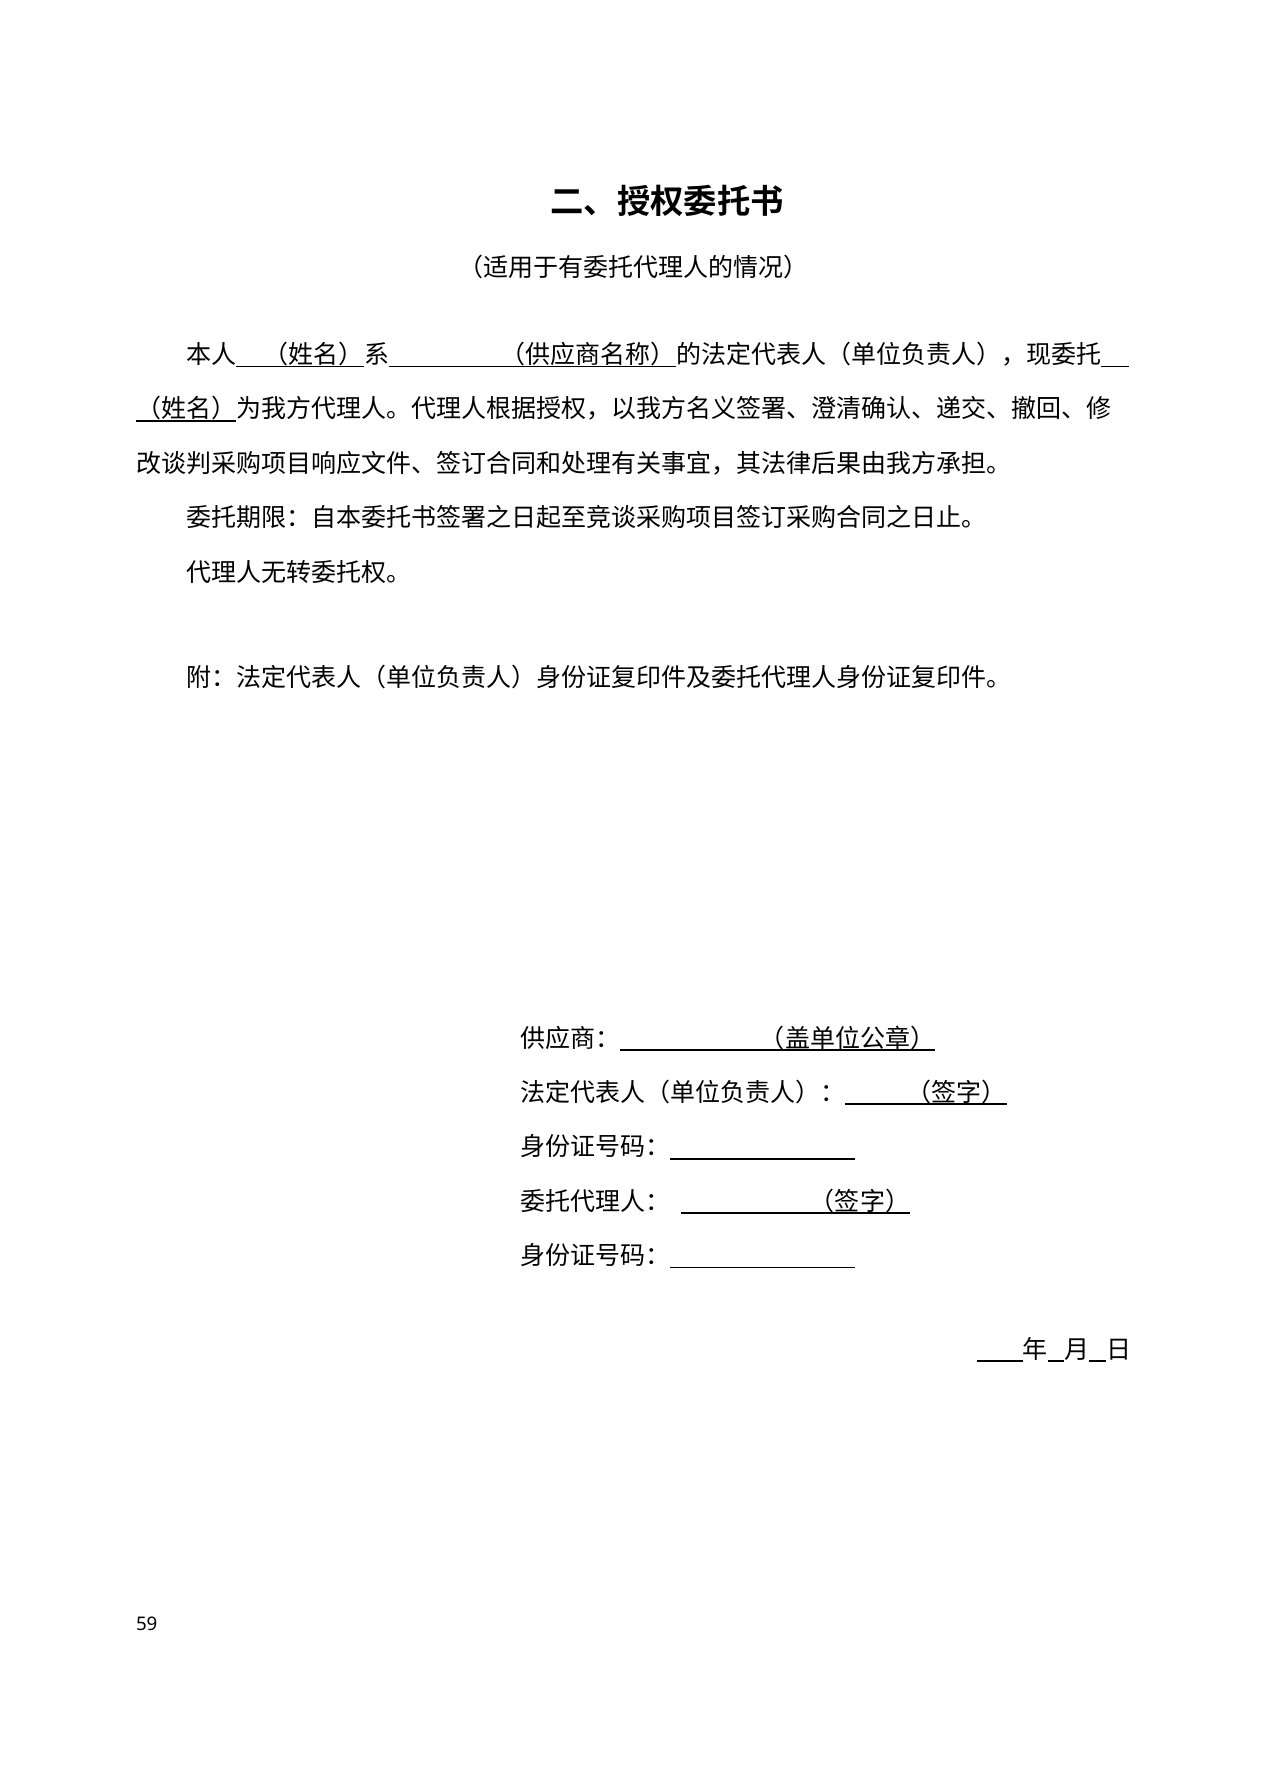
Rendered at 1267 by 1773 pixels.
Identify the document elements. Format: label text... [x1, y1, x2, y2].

text 委托代理人： （签字） [136, 1181, 1131, 1217]
subtitle （适用于有委托代理人的情况） [136, 247, 1131, 283]
text 委托期限：自本委托书签署之日起至竞谈采购项目签订采购合同之日止。 [136, 498, 1131, 534]
text 法定代表人（单位负责人）： （签字） [136, 1072, 1131, 1109]
text 附：法定代表人（单位负责人）身份证复印件及委托代理人身份证复印件。 [136, 657, 1131, 694]
text 身份证号码： [136, 1236, 1131, 1272]
text 本人 （姓名）系 （供应商名称）的法定代表人（单位负责人），现委托 （姓名）为我方代理人。代理人根据授权，以我方名义签署、澄清确认、递交、撤回、修改谈判采购项目响应文件、签订合同和处理有关事宜，其法律后果由我方承担。 [136, 334, 1131, 479]
text 供应商： （盖单位公章） [136, 1018, 1131, 1054]
text 年 月 日 [136, 1329, 1131, 1365]
subtitle 二、授权委托书 [136, 175, 1131, 223]
text 代理人无转委托权。 [136, 552, 1131, 588]
text 身份证号码： [136, 1127, 1131, 1163]
